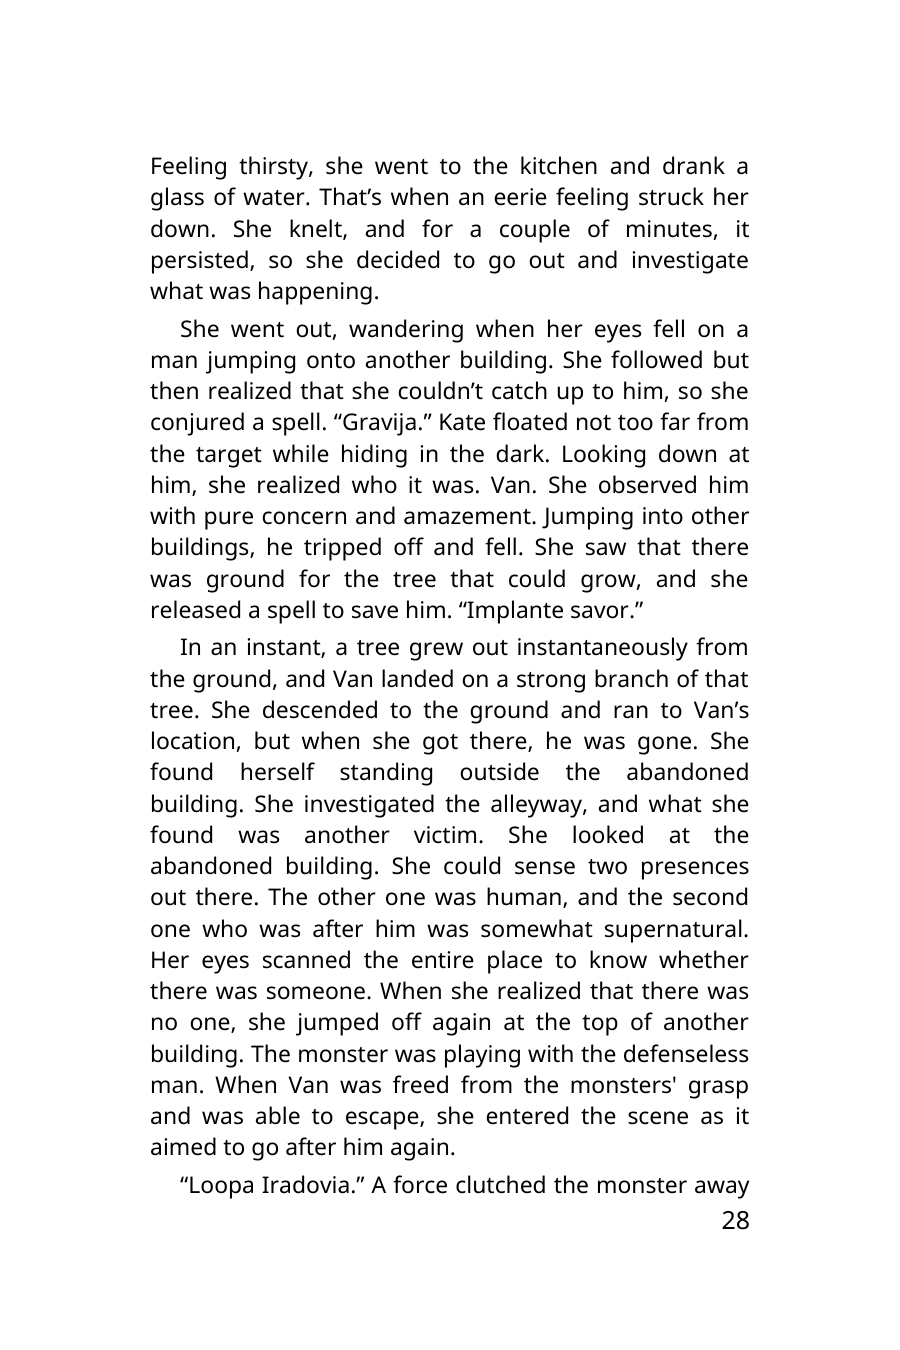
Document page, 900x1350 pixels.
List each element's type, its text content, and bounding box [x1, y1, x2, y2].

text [150, 1169, 750, 1200]
text She went out, wandering when her eyes fell on a man jumping onto another building. She followed but then realized that she couldn’t catch up to him, so she conjured a spell. “Gravija.” Kate floated not too far from the target while hiding in the dark. Looking down at him, she realized who it was. Van. She observed him with pure concern and amazement. Jumping into other buildings, he tripped off and fell. She saw that there was ground for the tree that could grow, and she released a spell to save him. “Implante savor.” [150, 312, 750, 625]
text In an instant, a tree grew out instantaneously from the ground, and Van landed on a strong branch of that tree. She descended to the ground and ran to Van’s location, but when she got there, he was gone. She found herself standing outside the abandoned building. She investigated the alleyway, and what she found was another victim. She looked at the abandoned building. She could sense two presences out there. The other one was human, and the second one who was after him was somewhat supernatural. Her eyes scanned the entire place to know whether there was someone. When she realized that there was no one, she jumped off again at the top of another building. The monster was playing with the defenseless man. When Van was freed from the monsters' grasp and was able to escape, she entered the scene as it aimed to go after him again. [150, 631, 750, 1162]
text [150, 150, 750, 306]
